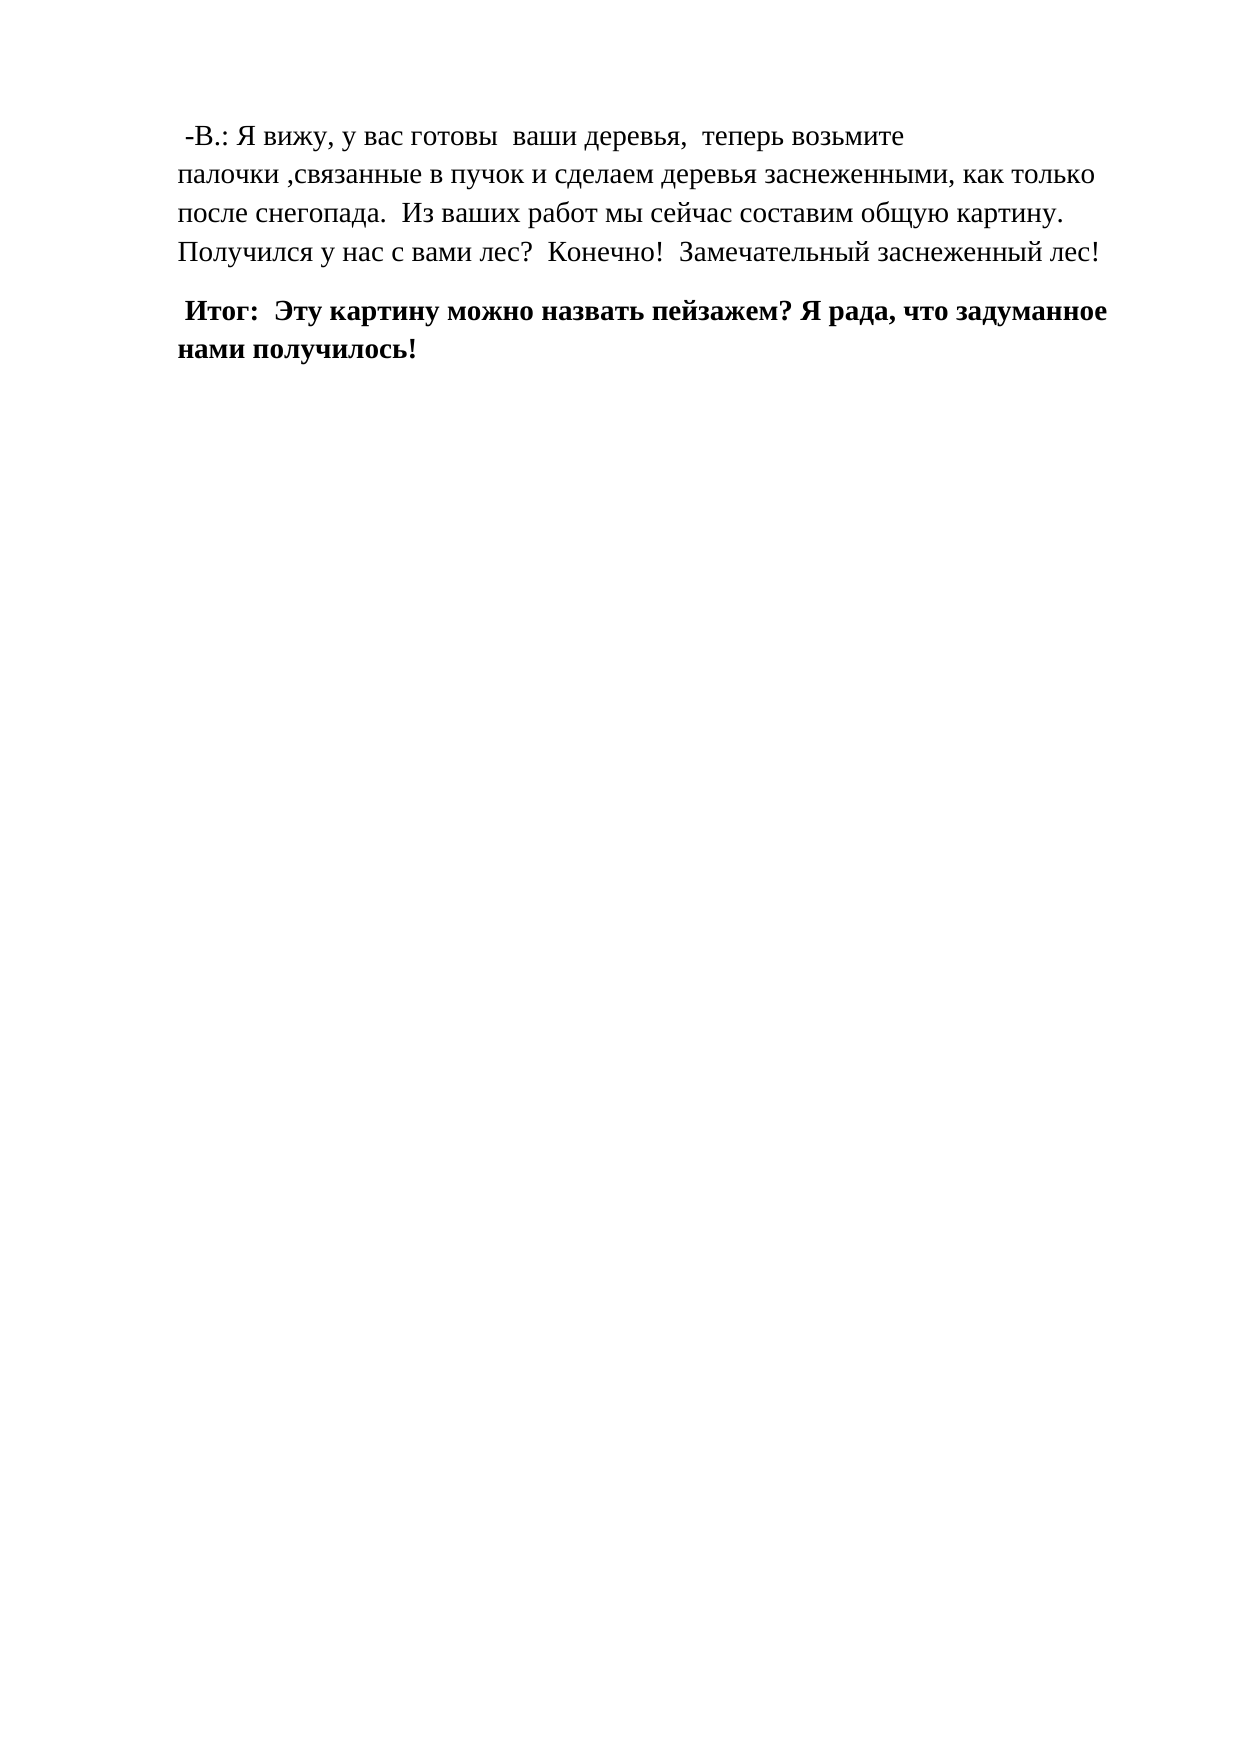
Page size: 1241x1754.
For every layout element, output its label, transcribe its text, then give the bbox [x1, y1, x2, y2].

text -В.: Я вижу, у вас готовы ваши деревья, теперь возьмите палочки ,связанные в пучок и сделаем деревья заснеженными, как только после снегопада. Из ваших работ мы сейчас составим общую картину. Получился у нас с вами лес? Конечно! Замечательный заснеженный лес! [177, 118, 1152, 267]
text Итог: Эту картину можно назвать пейзажем? Я рада, что задуманное нами получилось! [177, 293, 1152, 365]
